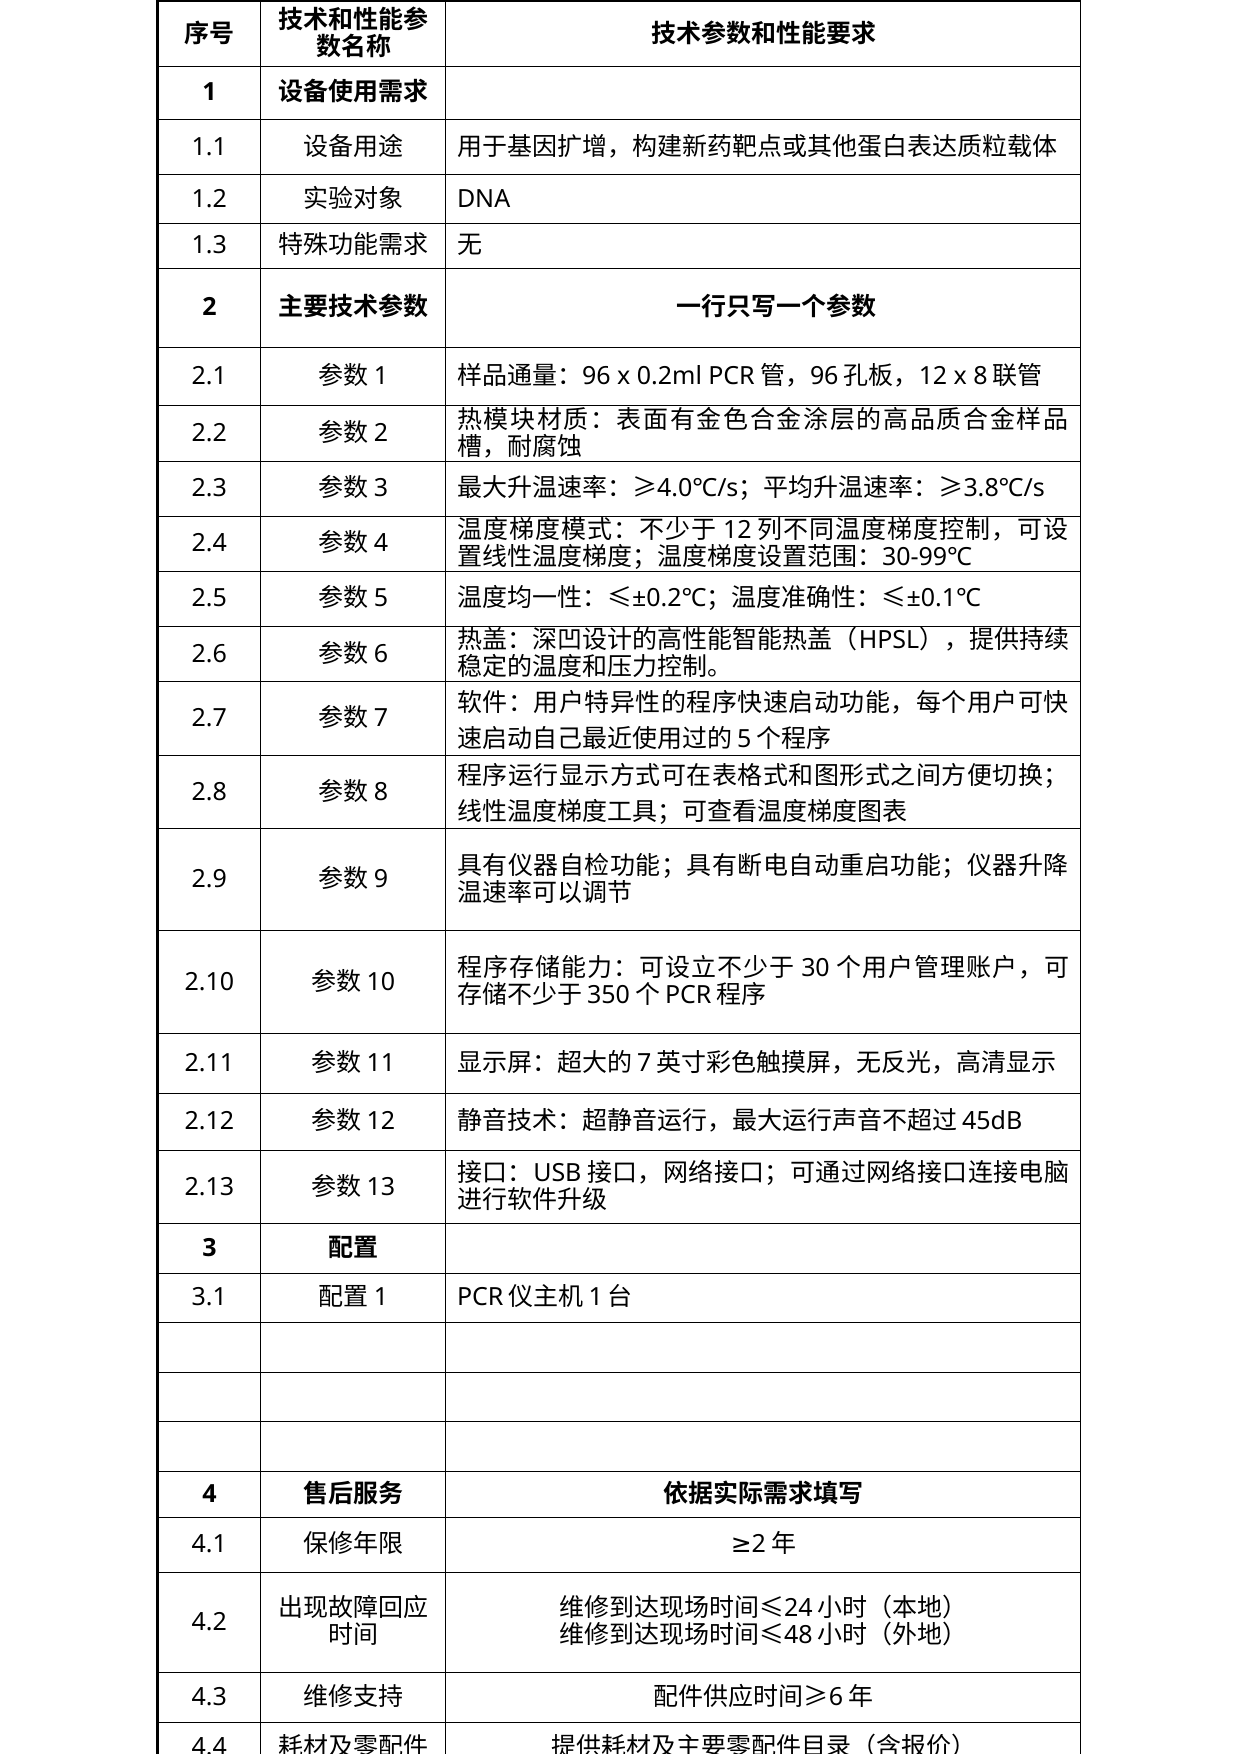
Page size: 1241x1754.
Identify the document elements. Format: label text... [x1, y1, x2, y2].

table_cell 2 [159, 269, 260, 347]
table_cell [261, 1373, 445, 1421]
table_cell 1.1 [159, 120, 260, 174]
table_cell 出现故障回应时间 [261, 1573, 445, 1672]
table_header 技术参数和性能要求 [446, 2, 1080, 66]
table_cell 2.8 [159, 756, 260, 828]
table_cell 样品通量：96 x 0.2ml PCR管，96孔板，12 x 8联管 [446, 348, 1080, 405]
table_cell 参数12 [261, 1094, 445, 1150]
table_cell 一行只写一个参数 [446, 269, 1080, 347]
table_cell 热盖：深凹设计的高性能智能热盖（HPSL），提供持续稳定的温度和压力控制。 [446, 627, 1080, 681]
table_cell 2.13 [159, 1151, 260, 1223]
table_cell 静音技术：超静音运行，最大运行声音不超过45dB [446, 1094, 1080, 1150]
table_cell 依据实际需求填写 [446, 1472, 1080, 1517]
table_cell [261, 1323, 445, 1372]
table_cell 2.10 [159, 931, 260, 1033]
table_cell 1 [159, 67, 260, 119]
table_cell 2.7 [159, 682, 260, 754]
table_cell DNA [446, 175, 1080, 223]
table_cell 保修年限 [261, 1518, 445, 1572]
table_cell 温度梯度模式：不少于12列不同温度梯度控制，可设置线性温度梯度；温度梯度设置范围：30-99℃ [446, 517, 1080, 571]
table_cell 售后服务 [261, 1472, 445, 1517]
table_cell 2.6 [159, 627, 260, 681]
table_cell 维修支持 [261, 1673, 445, 1722]
table_cell 参数3 [261, 462, 445, 516]
table_cell 参数10 [261, 931, 445, 1033]
table_cell 无 [446, 224, 1080, 268]
table_cell 温度均一性：≤±0.2℃；温度准确性：≤±0.1℃ [446, 572, 1080, 626]
table_cell 热模块材质：表面有金色合金涂层的高品质合金样品槽，耐腐蚀 [446, 406, 1080, 461]
table_cell 具有仪器自检功能；具有断电自动重启功能；仪器升降温速率可以调节 [446, 829, 1080, 930]
table_cell [446, 1373, 1080, 1421]
table_cell 配置1 [261, 1274, 445, 1322]
table_cell 软件：用户特异性的程序快速启动功能，每个用户可快速启动自己最近使用过的5个程序 [446, 682, 1080, 754]
table_header 技术和性能参数名称 [261, 2, 445, 66]
table_cell 特殊功能需求 [261, 224, 445, 268]
table_cell 实验对象 [261, 175, 445, 223]
table_header 序号 [159, 2, 260, 66]
table_cell 维修到达现场时间≤24小时（本地） 维修到达现场时间≤48小时（外地） [446, 1573, 1080, 1672]
table_cell 1.3 [159, 224, 260, 268]
table_cell 2.12 [159, 1094, 260, 1150]
table_cell [159, 1373, 260, 1421]
table_cell 4.1 [159, 1518, 260, 1572]
table_cell 提供耗材及主要零配件目录（含报价） [446, 1723, 1080, 1754]
table_cell [446, 67, 1080, 119]
table_cell 2.1 [159, 348, 260, 405]
table_cell 接口：USB接口，网络接口；可通过网络接口连接电脑进行软件升级 [446, 1151, 1080, 1223]
table_cell 用于基因扩增，构建新药靶点或其他蛋白表达质粒载体 [446, 120, 1080, 174]
table_cell 1.2 [159, 175, 260, 223]
table_cell 参数7 [261, 682, 445, 754]
table_cell PCR仪主机1台 [446, 1274, 1080, 1322]
table_cell [446, 1323, 1080, 1372]
table_cell 设备使用需求 [261, 67, 445, 119]
table_cell 4 [159, 1472, 260, 1517]
table_cell [159, 1323, 260, 1372]
table_cell 3 [159, 1224, 260, 1272]
table_cell 程序运行显示方式可在表格式和图形式之间方便切换；线性温度梯度工具；可查看温度梯度图表 [446, 756, 1080, 828]
table_cell 参数11 [261, 1034, 445, 1092]
table_cell 2.5 [159, 572, 260, 626]
table_cell 参数1 [261, 348, 445, 405]
table_cell [159, 1422, 260, 1471]
table_cell ≥2年 [446, 1518, 1080, 1572]
table_cell 显示屏：超大的7英寸彩色触摸屏，无反光，高清显示 [446, 1034, 1080, 1092]
table_cell 参数2 [261, 406, 445, 461]
table_cell 参数5 [261, 572, 445, 626]
table_cell [446, 1224, 1080, 1272]
table_cell 参数13 [261, 1151, 445, 1223]
table_cell [446, 1422, 1080, 1471]
table_cell 2.9 [159, 829, 260, 930]
table_cell 配置 [261, 1224, 445, 1272]
table_cell 参数8 [261, 756, 445, 828]
table_cell 参数4 [261, 517, 445, 571]
table_cell 2.3 [159, 462, 260, 516]
table_cell 耗材及零配件 [261, 1723, 445, 1754]
table_cell 程序存储能力：可设立不少于30个用户管理账户，可存储不少于350个PCR程序 [446, 931, 1080, 1033]
table_cell [261, 1422, 445, 1471]
table_cell 参数9 [261, 829, 445, 930]
table_cell 3.1 [159, 1274, 260, 1322]
table_cell 配件供应时间≥6年 [446, 1673, 1080, 1722]
table_cell 2.2 [159, 406, 260, 461]
table_cell 4.4 [159, 1723, 260, 1754]
table_cell 4.3 [159, 1673, 260, 1722]
table_cell 最大升温速率：≥4.0℃/s；平均升温速率：≥3.8℃/s [446, 462, 1080, 516]
table_cell 2.11 [159, 1034, 260, 1092]
table_cell 2.4 [159, 517, 260, 571]
table_cell 设备用途 [261, 120, 445, 174]
table_cell 主要技术参数 [261, 269, 445, 347]
table_cell 参数6 [261, 627, 445, 681]
table_cell 4.2 [159, 1573, 260, 1672]
